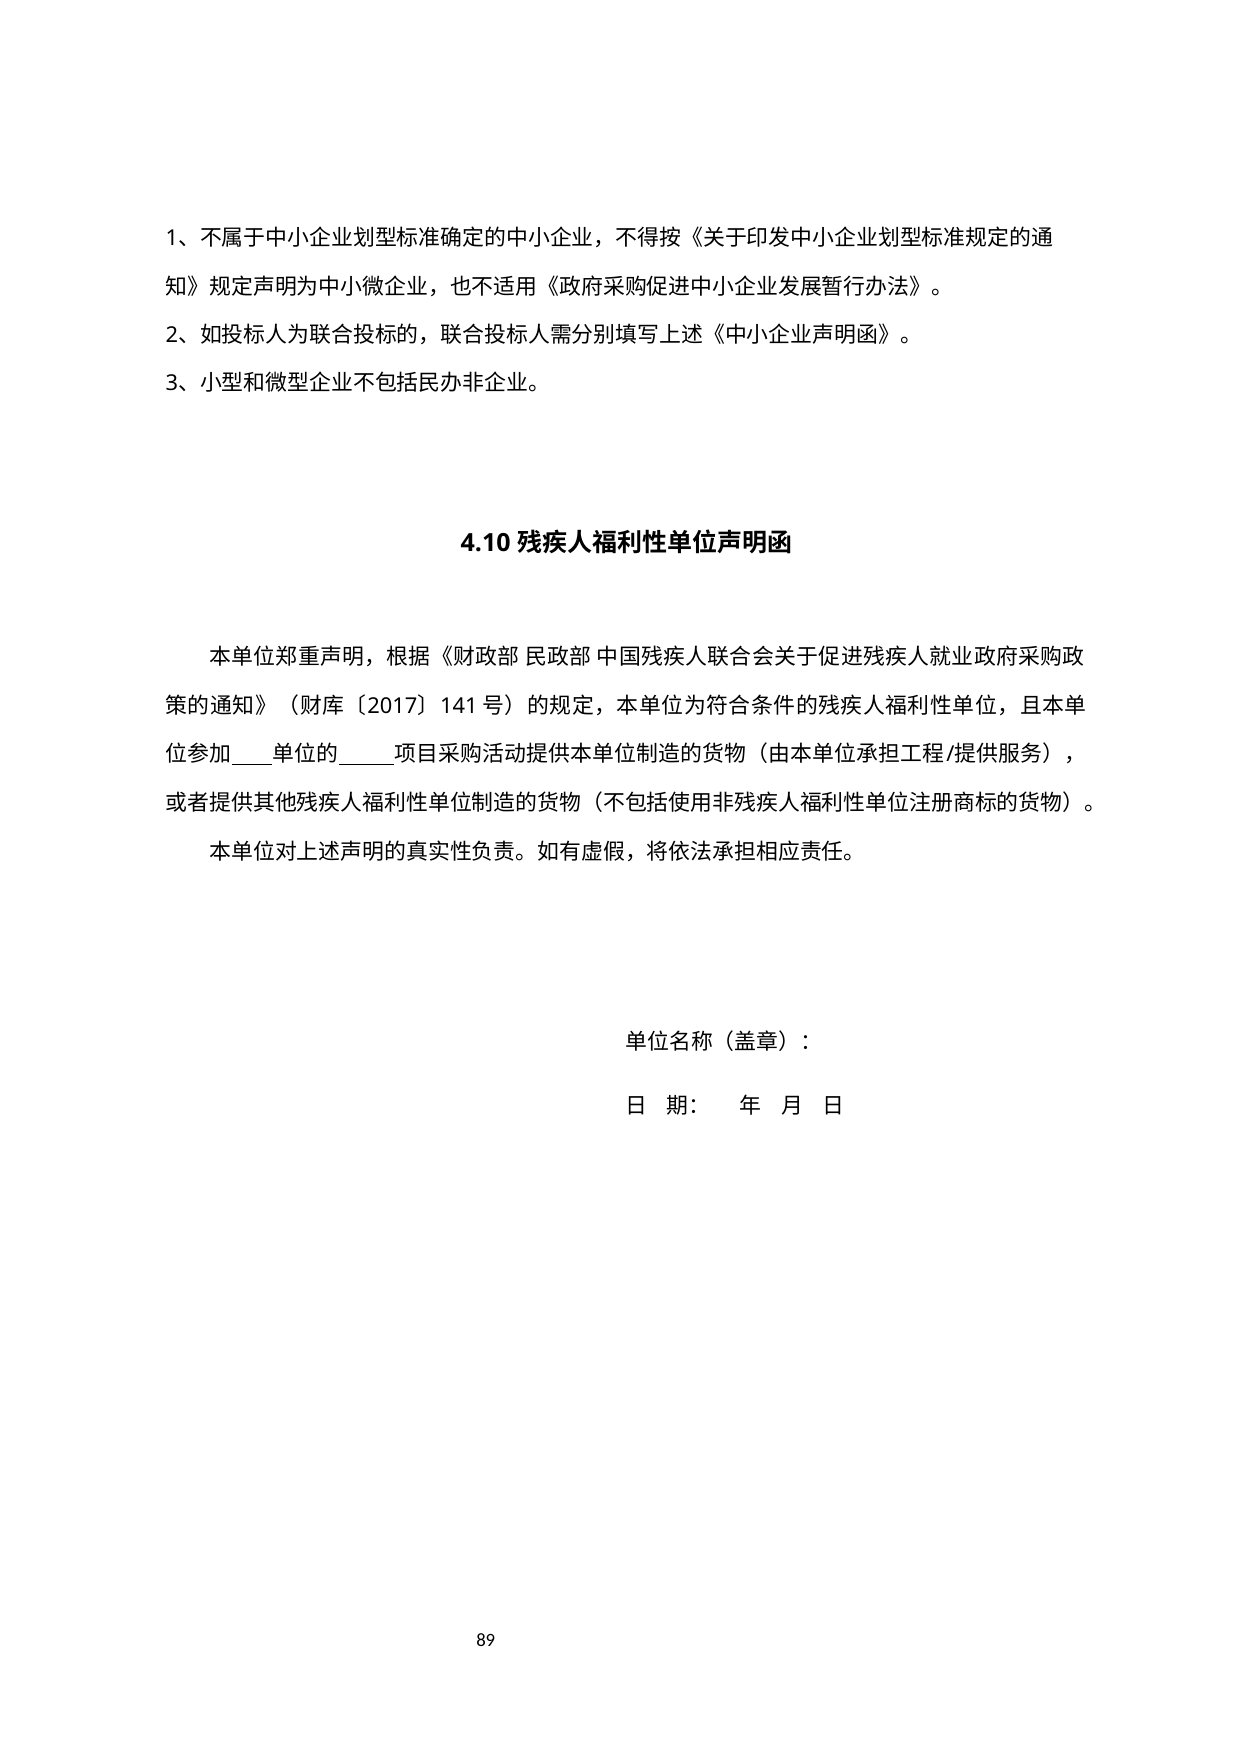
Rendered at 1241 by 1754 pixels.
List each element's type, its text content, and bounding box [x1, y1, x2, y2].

text 日 期： 年 月 日 [619, 1088, 1087, 1121]
text 2、如投标人为联合投标的，联合投标人需分别填写上述《中小企业声明函》。 [165, 317, 1087, 349]
text 1、不属于中小企业划型标准确定的中小企业，不得按《关于印发中小企业划型标准规定的通知》规定声明为中小微企业，也不适用《政府采购促进中小企业发展暂行办法》。 [165, 219, 1087, 301]
text 3、小型和微型企业不包括民办非企业。 [165, 365, 1087, 397]
text 单位名称（盖章）： [619, 1024, 1087, 1056]
text 本单位郑重声明，根据《财政部 民政部 中国残疾人联合会关于促进残疾人就业政府采购政策的通知》（财库〔2017〕141号）的规定，本单位为符合条件的残疾人福利性单位，且本单位参加 单位的 项目采购活动提供本单位制造的货物（由本单位承担工程/提供服务），或者提供其他残疾人福利性单位制造的货物（不包括使用非残疾人福利性单位注册商标的货物）。 [165, 639, 1087, 817]
text 4.10 残疾人福利性单位声明函 [165, 508, 1087, 573]
text 本单位对上述声明的真实性负责。如有虚假，将依法承担相应责任。 [165, 833, 1087, 866]
